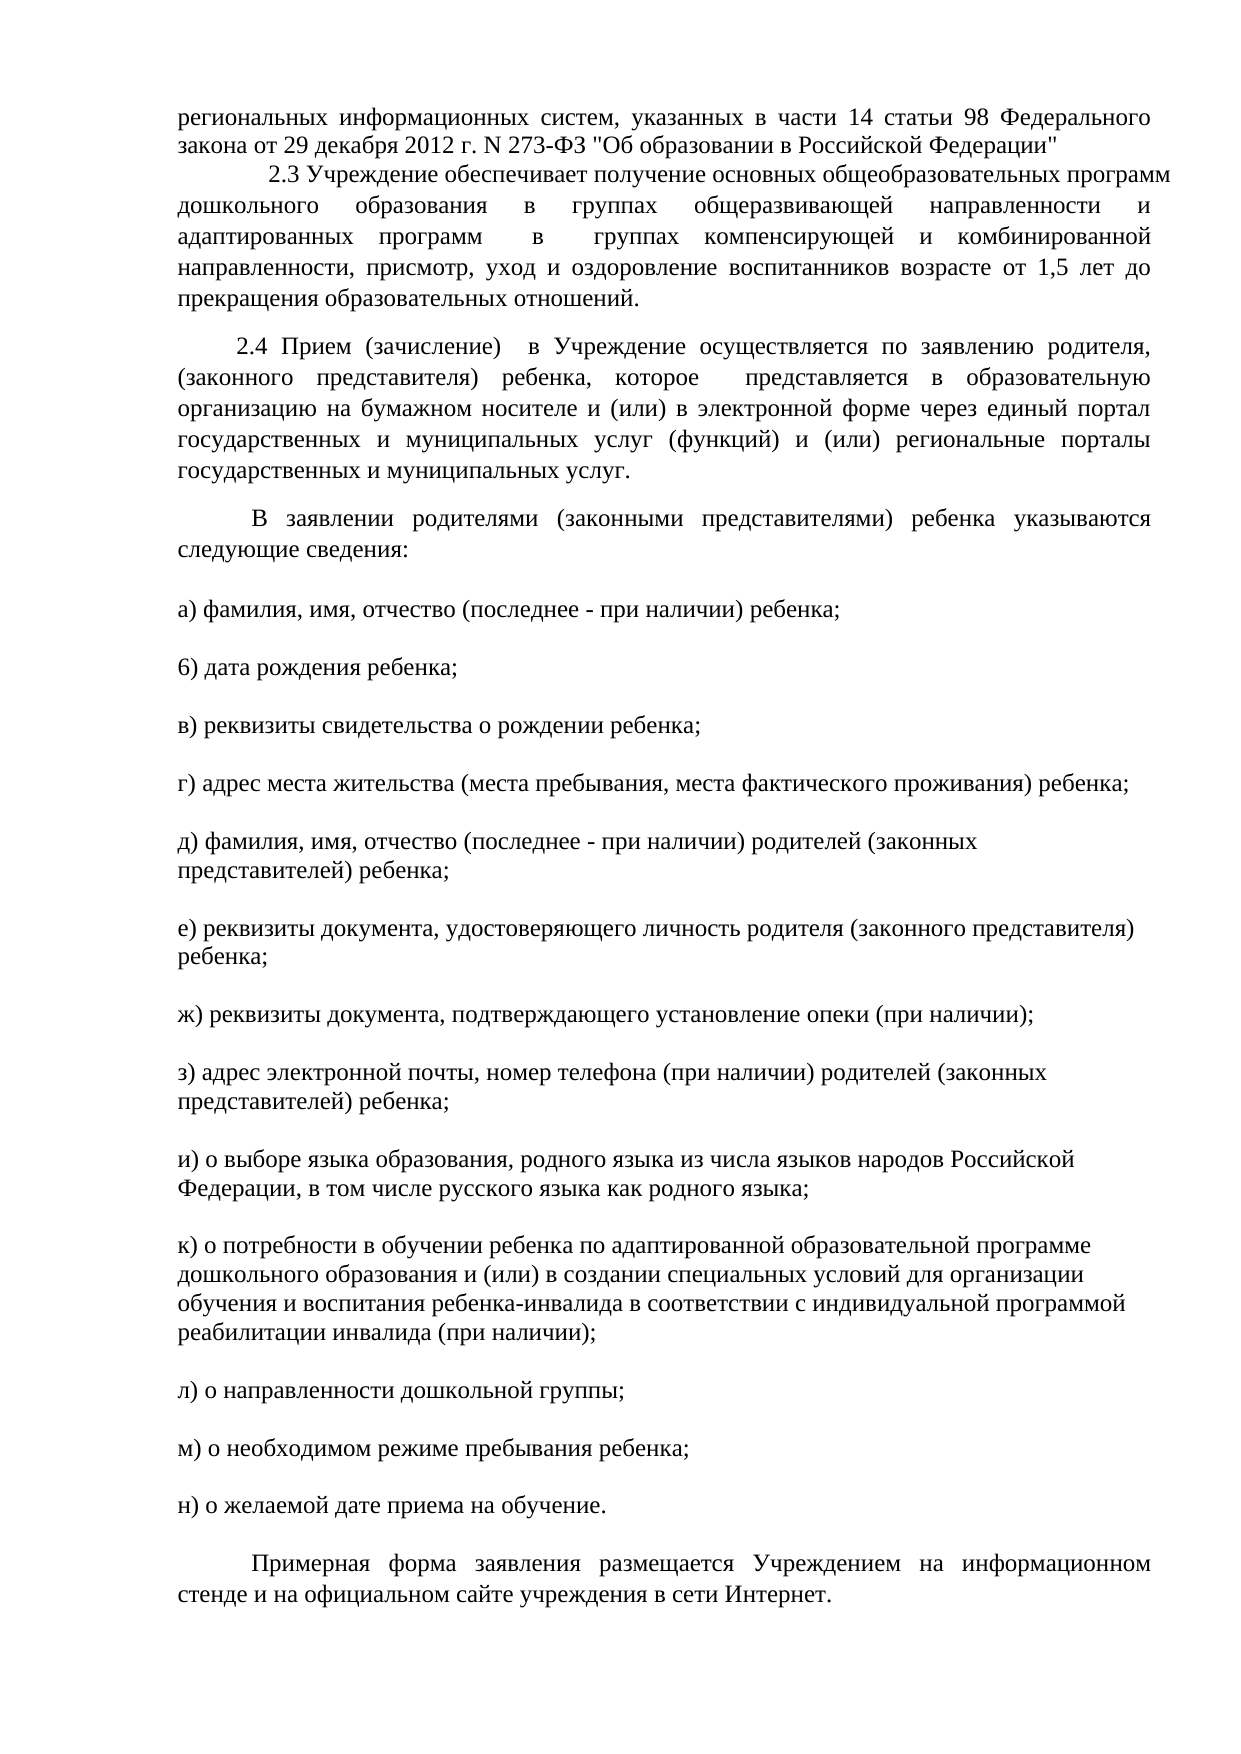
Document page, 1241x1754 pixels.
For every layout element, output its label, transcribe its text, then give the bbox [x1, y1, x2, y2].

text а) фамилия, имя, отчество (последнее - при наличии) ребенка; [177, 594, 1152, 623]
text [177, 102, 1152, 159]
text д) фамилия, имя, отчество (последнее - при наличии) родителей (законных представителей) ребенка; [177, 826, 1152, 883]
text 6) дата рождения ребенка; [177, 652, 1152, 681]
text л) о направленности дошкольной группы; [177, 1375, 1152, 1403]
text ж) реквизиты документа, подтверждающего установление опеки (при наличии); [177, 999, 1152, 1028]
text 2.3 Учреждение обеспечивает получение основных общеобразовательных программ дошкольного образования в группах общеразвивающей направленности и адаптированных программ в группах компенсирующей и комбинированной направленности, присмотр, уход и оздоровление воспитанников возрасте от 1,5 лет до прекращения образовательных отношений. [177, 159, 1152, 312]
text 2.4 Прием (зачисление) в Учреждение осуществляется по заявлению родителя, (законного представителя) ребенка, которое представляется в образовательную организацию на бумажном носителе и (или) в электронной форме через единый портал государственных и муниципальных услуг (функций) и (или) региональные порталы государственных и муниципальных услуг. [177, 331, 1152, 484]
text е) реквизиты документа, удостоверяющего личность родителя (законного представителя) ребенка; [177, 913, 1152, 970]
text з) адрес электронной почты, номер телефона (при наличии) родителей (законных представителей) ребенка; [177, 1057, 1152, 1115]
text в) реквизиты свидетельства о рождении ребенка; [177, 710, 1152, 739]
text Примерная форма заявления размещается Учреждением на информационном стенде и на официальном сайте учреждения в сети Интернет. [177, 1548, 1152, 1608]
text м) о необходимом режиме пребывания ребенка; [177, 1433, 1152, 1461]
text н) о желаемой дате приема на обучение. [177, 1491, 1152, 1519]
text В заявлении родителями (законными представителями) ребенка указываются следующие сведения: [177, 503, 1152, 563]
text к) о потребности в обучении ребенка по адаптированной образовательной программе дошкольного образования и (или) в создании специальных условий для организации обучения и воспитания ребенка-инвалида в соответствии с индивидуальной программой реабилитации инвалида (при наличии); [177, 1231, 1152, 1346]
text и) о выборе языка образования, родного языка из числа языков народов Российской Федерации, в том числе русского языка как родного языка; [177, 1144, 1152, 1201]
text г) адрес места жительства (места пребывания, места фактического проживания) ребенка; [177, 768, 1152, 797]
